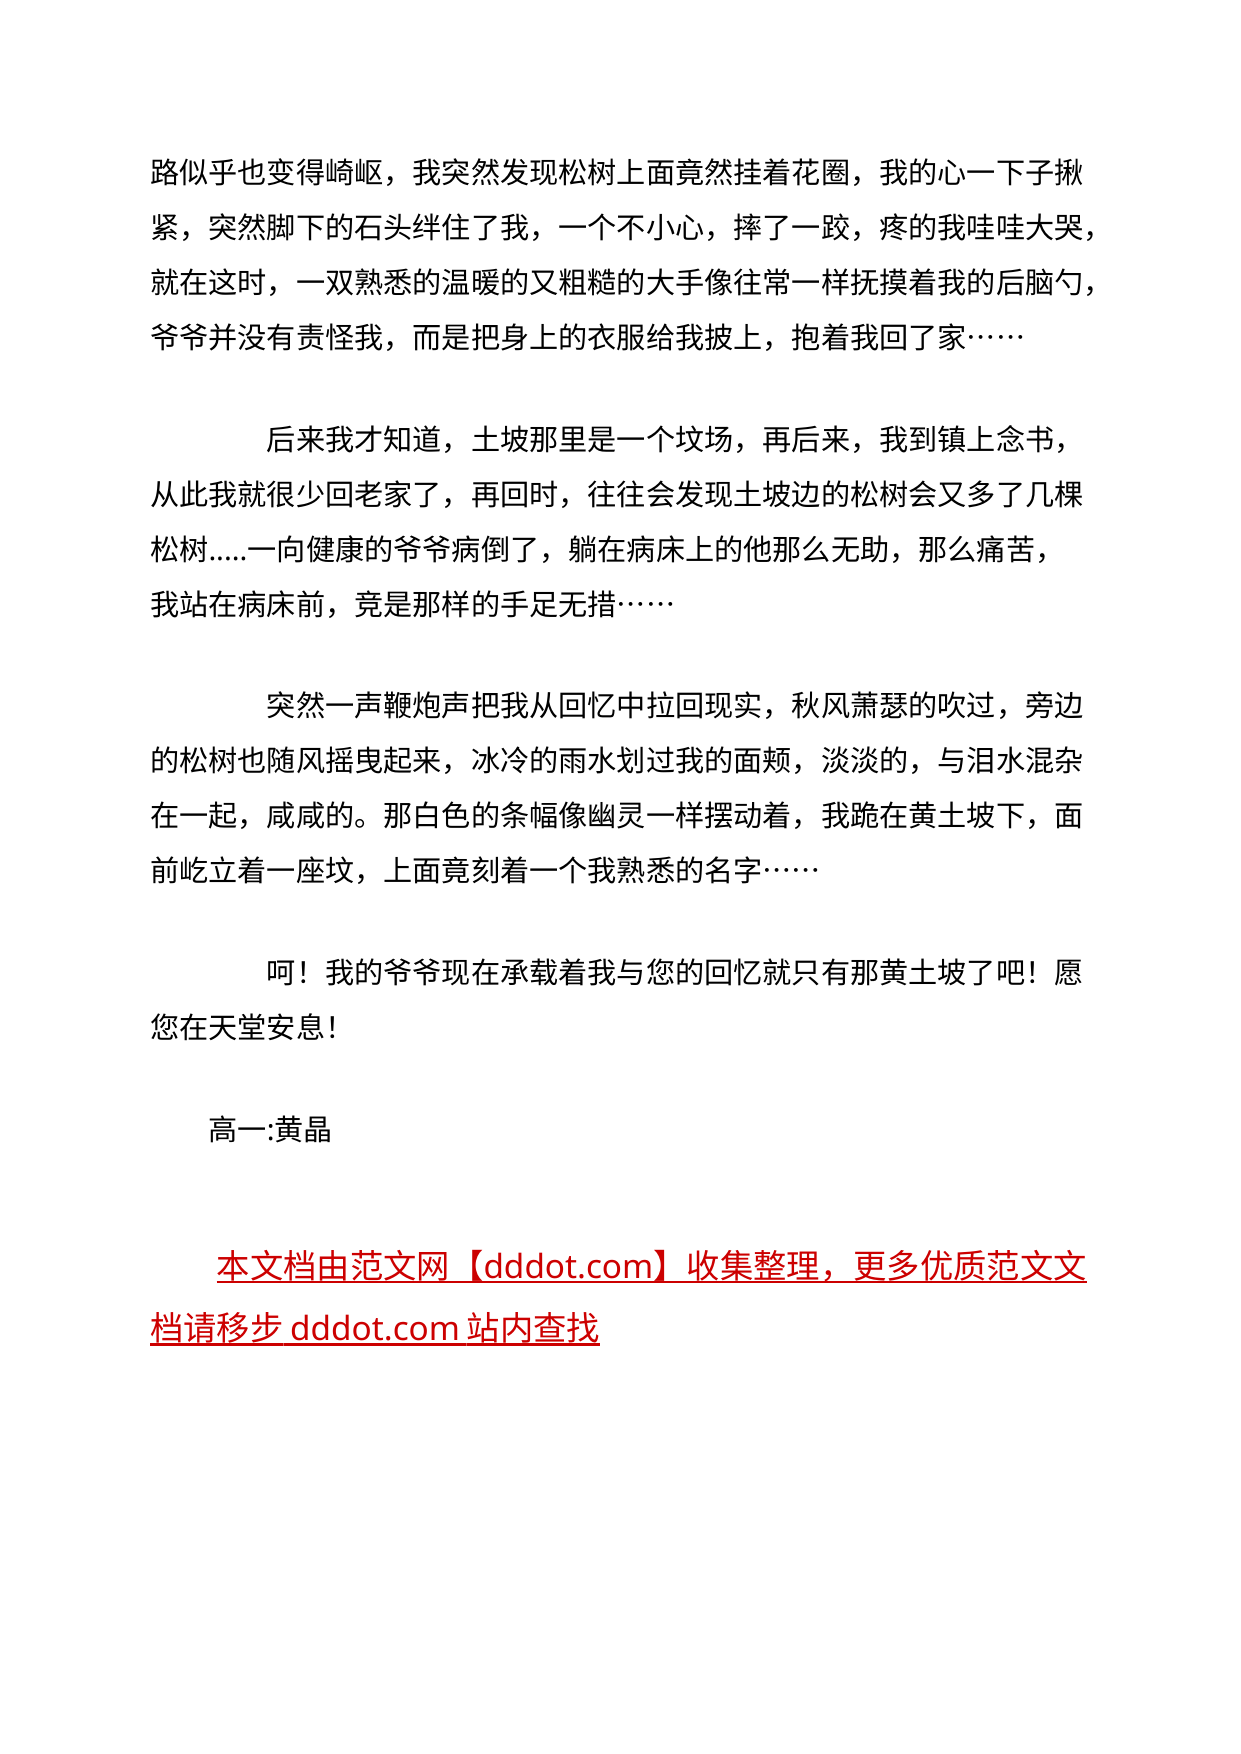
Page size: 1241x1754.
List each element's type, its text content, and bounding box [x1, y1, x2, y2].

text 高一:黄晶 [150, 1106, 1090, 1148]
text 本文档由范文网【dddot.com】收集整理，更多优质范文文档请移步dddot.com站内查找 [150, 1239, 1090, 1351]
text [150, 150, 1090, 357]
text 后来我才知道，土坡那里是一个坟场，再后来，我到镇上念书，从此我就很少回老家了，再回时，往往会发现土坡边的松树会又多了几棵松树.....一向健康的爷爷病倒了，躺在病床上的他那么无助，那么痛苦，我站在病床前，竞是那样的手足无措…… [150, 416, 1090, 623]
text 呵！我的爷爷现在承载着我与您的回忆就只有那黄土坡了吧！愿您在天堂安息！ [150, 949, 1090, 1047]
text 突然一声鞭炮声把我从回忆中拉回现实，秋风萧瑟的吹过，旁边的松树也随风摇曳起来，冰冷的雨水划过我的面颊，淡淡的，与泪水混杂在一起，咸咸的。那白色的条幅像幽灵一样摆动着，我跪在黄土坡下，面前屹立着一座坟，上面竟刻着一个我熟悉的名字…… [150, 683, 1090, 890]
